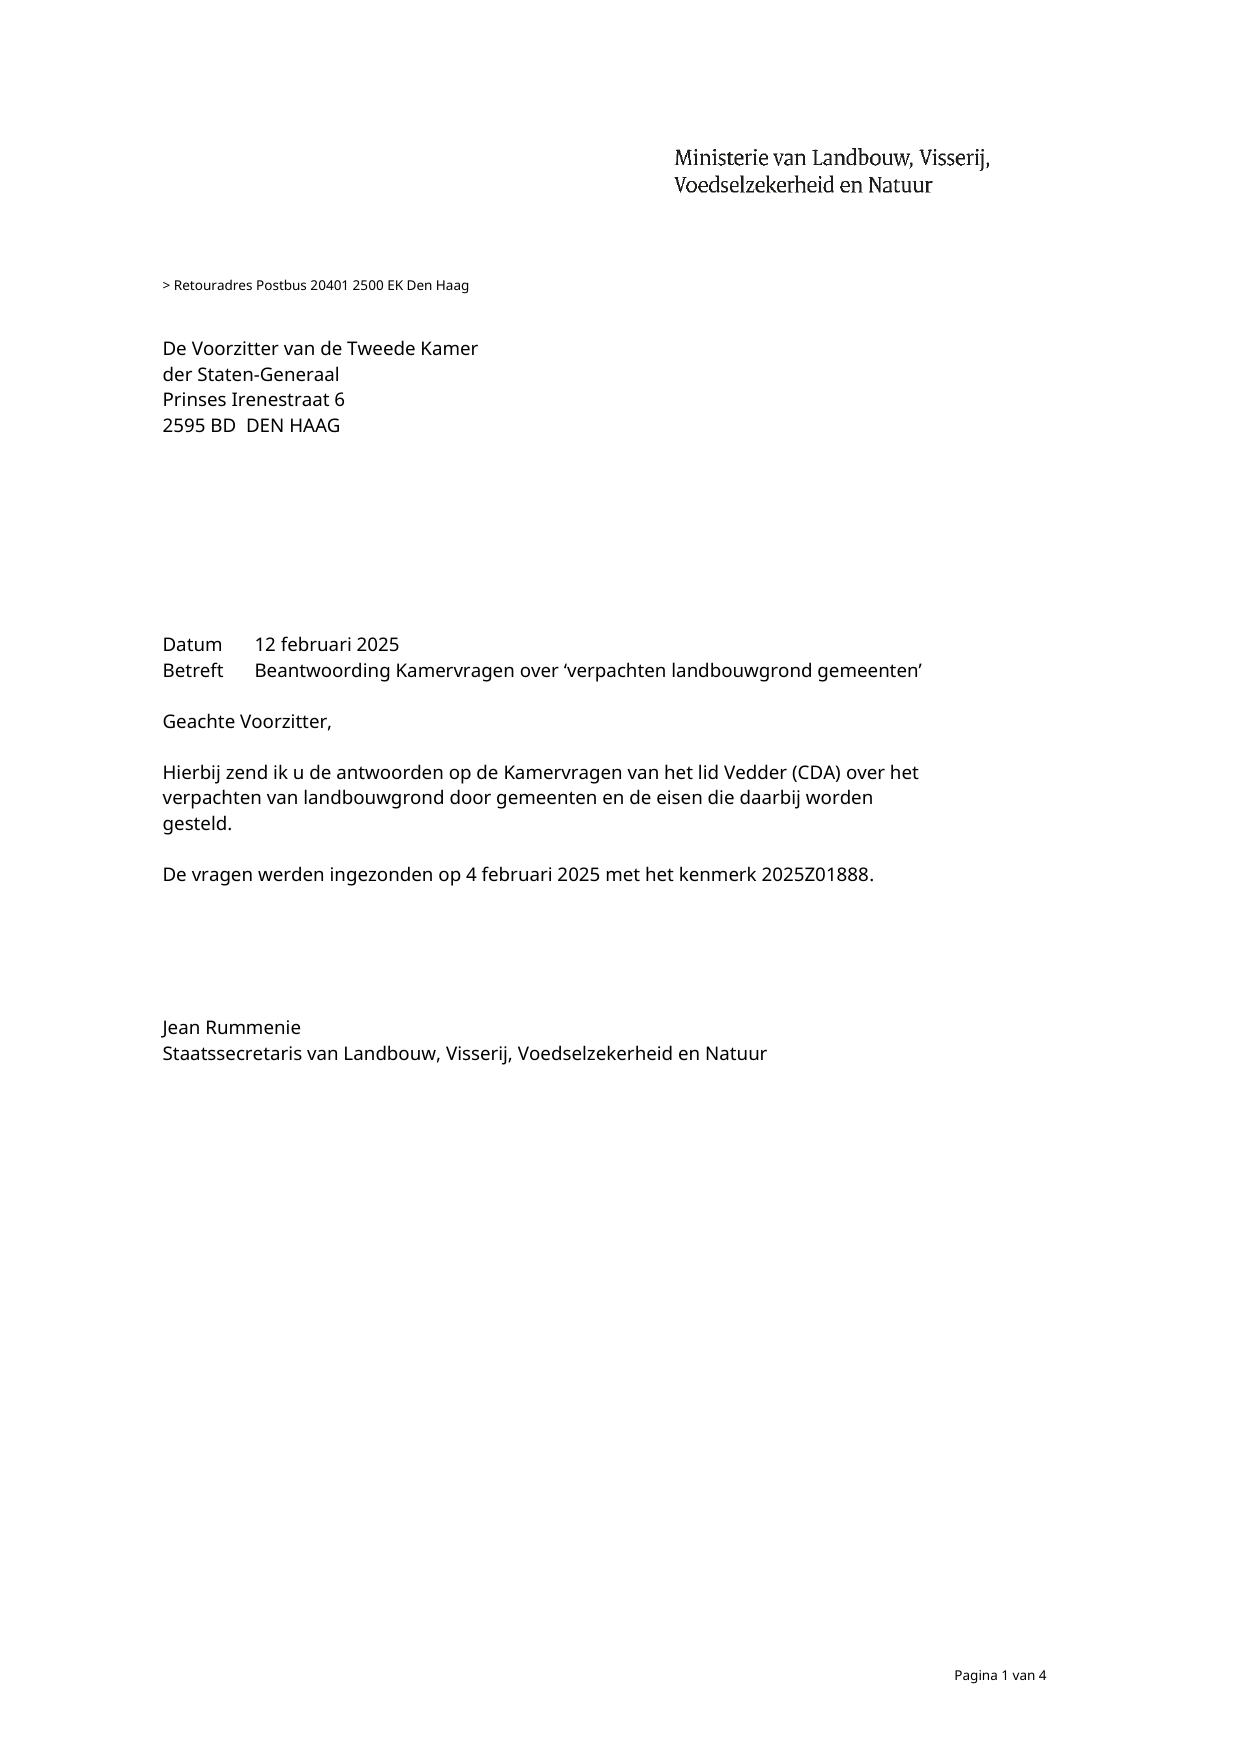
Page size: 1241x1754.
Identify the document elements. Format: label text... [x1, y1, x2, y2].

text Geachte Voorzitter, [162, 708, 947, 734]
text Jean Rummenie [162, 1014, 947, 1040]
text De vragen werden ingezonden op 4 februari 2025 met het kenmerk 2025Z01888. [162, 861, 947, 887]
text Hierbij zend ik u de antwoorden op de Kamervragen van het lid Vedder (CDA) over het verpachten van landbouwgrond door gemeenten en de eisen die daarbij worden gesteld. [162, 759, 947, 836]
text Staatssecretaris van Landbouw, Visserij, Voedselzekerheid en Natuur [162, 1040, 947, 1065]
picture [657, 0, 1042, 260]
